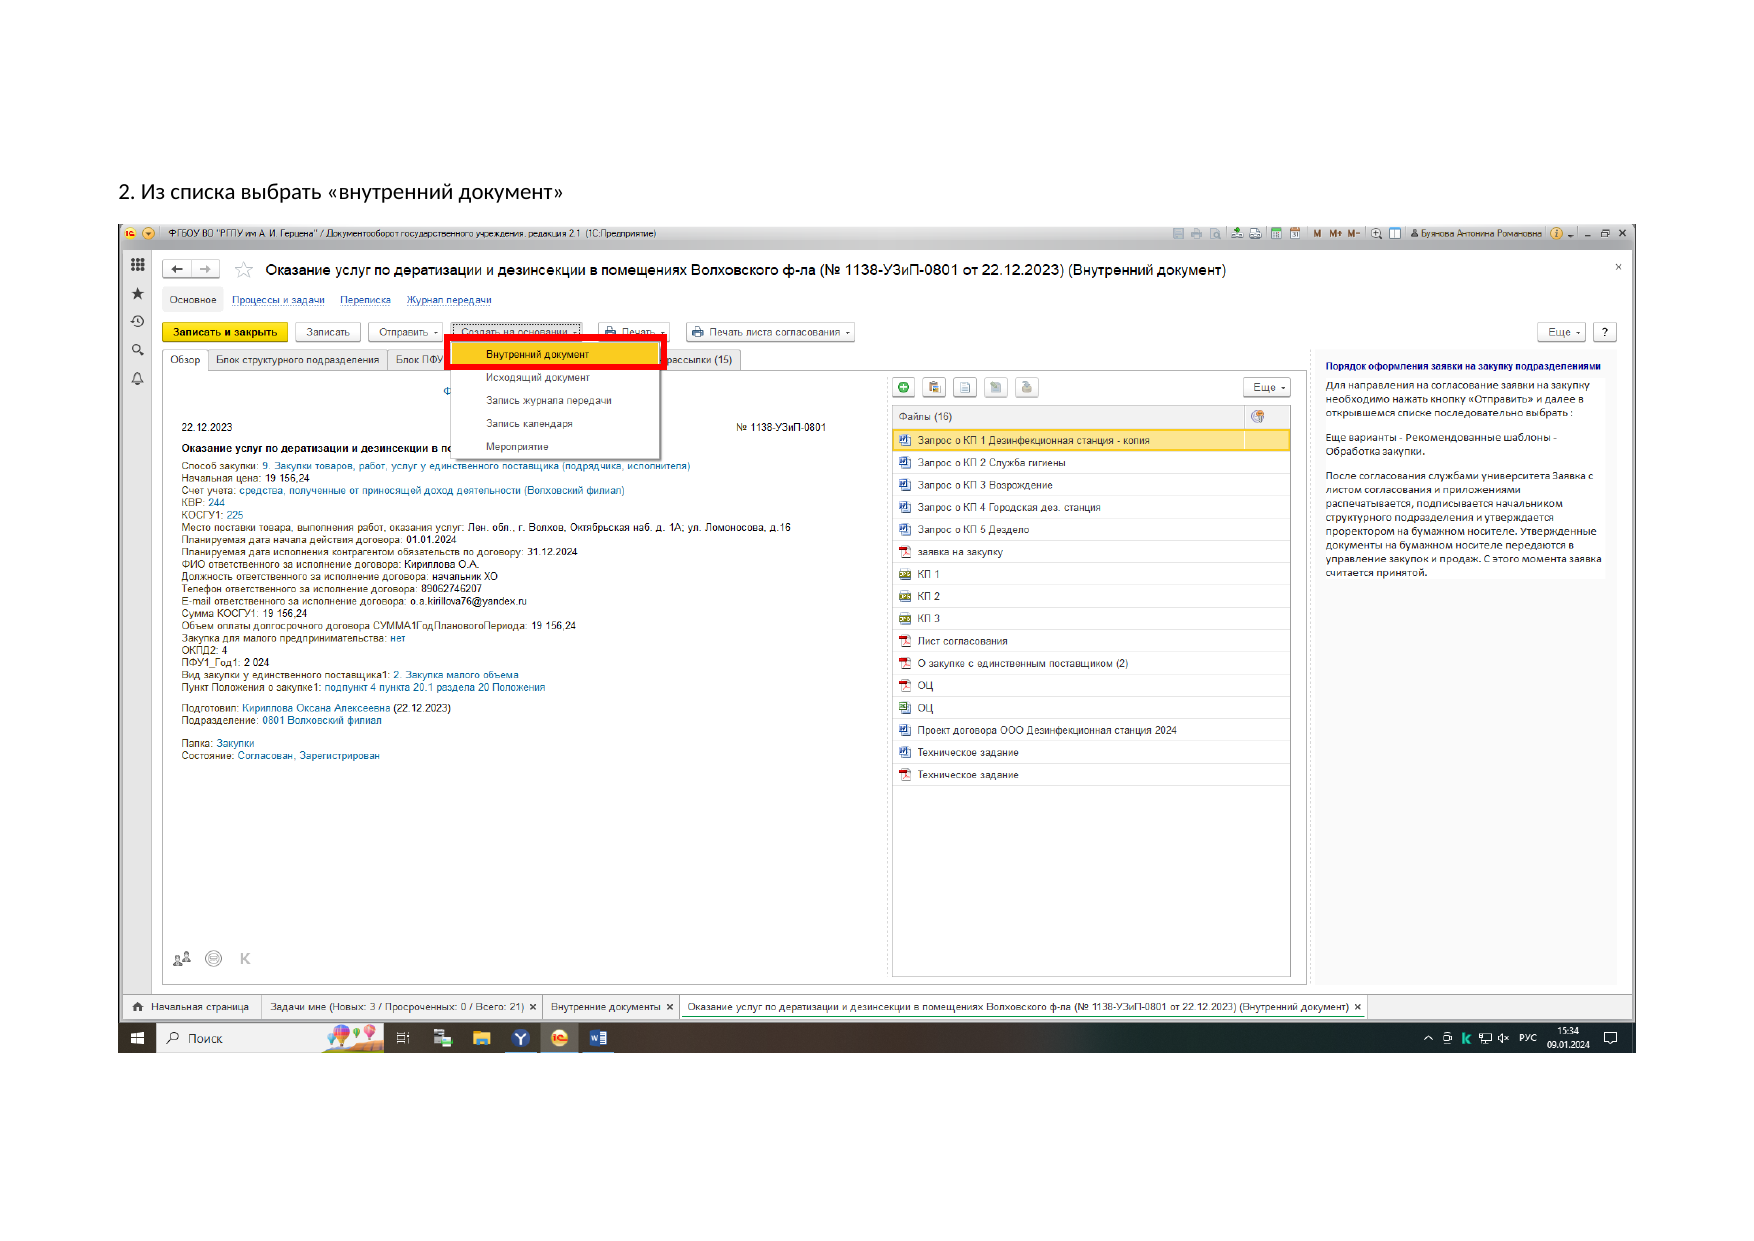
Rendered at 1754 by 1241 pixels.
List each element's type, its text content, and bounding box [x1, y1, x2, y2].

text 2. Из списка выбрать «внутренний документ» [118, 177, 1636, 205]
picture [118, 224, 1636, 1053]
